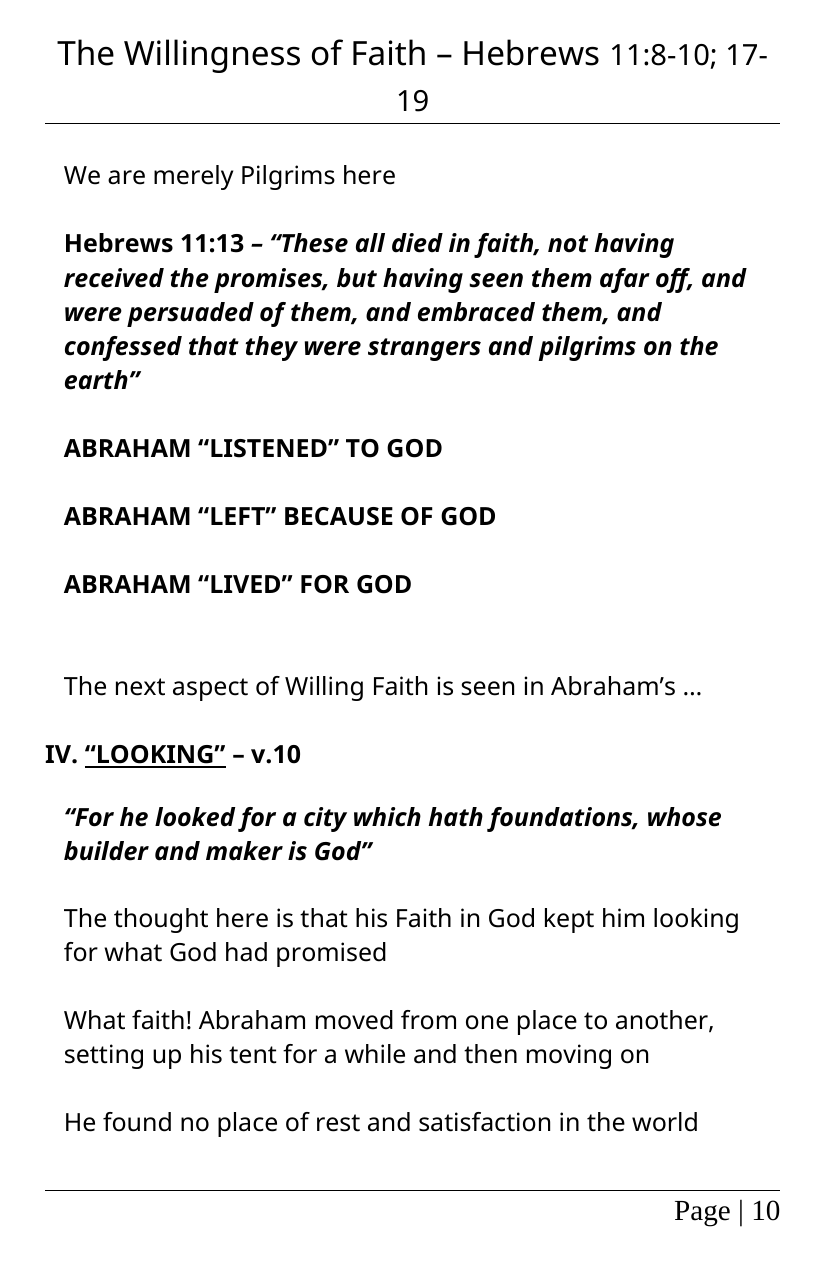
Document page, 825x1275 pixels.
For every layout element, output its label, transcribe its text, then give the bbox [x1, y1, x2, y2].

text The next aspect of Willing Faith is seen in Abraham’s … [64, 669, 780, 703]
text The thought here is that his Faith in God kept him looking for what God had promised [64, 901, 780, 969]
text ABRAHAM “LISTENED” TO GOD [64, 431, 780, 464]
text What faith! Abraham moved from one place to another, setting up his tent for a while and then moving on [64, 1003, 780, 1071]
text ABRAHAM “LEFT” BECAUSE OF GOD [64, 499, 780, 533]
text He found no place of rest and satisfaction in the world [64, 1105, 780, 1139]
text Hebrews 11:13 – “These all died in faith, not having received the promises, but having seen them afar off, and were persuaded of them, and embraced them, and confessed that they were strangers and pilgrims on the earth” [64, 226, 780, 396]
text ABRAHAM “LIVED” FOR GOD [64, 567, 780, 601]
text IV. “LOOKING” – v.10 [45, 737, 780, 771]
text We are merely Pilgrims here [64, 158, 780, 192]
text “For he looked for a city which hath foundations, whose builder and maker is God” [64, 800, 780, 868]
